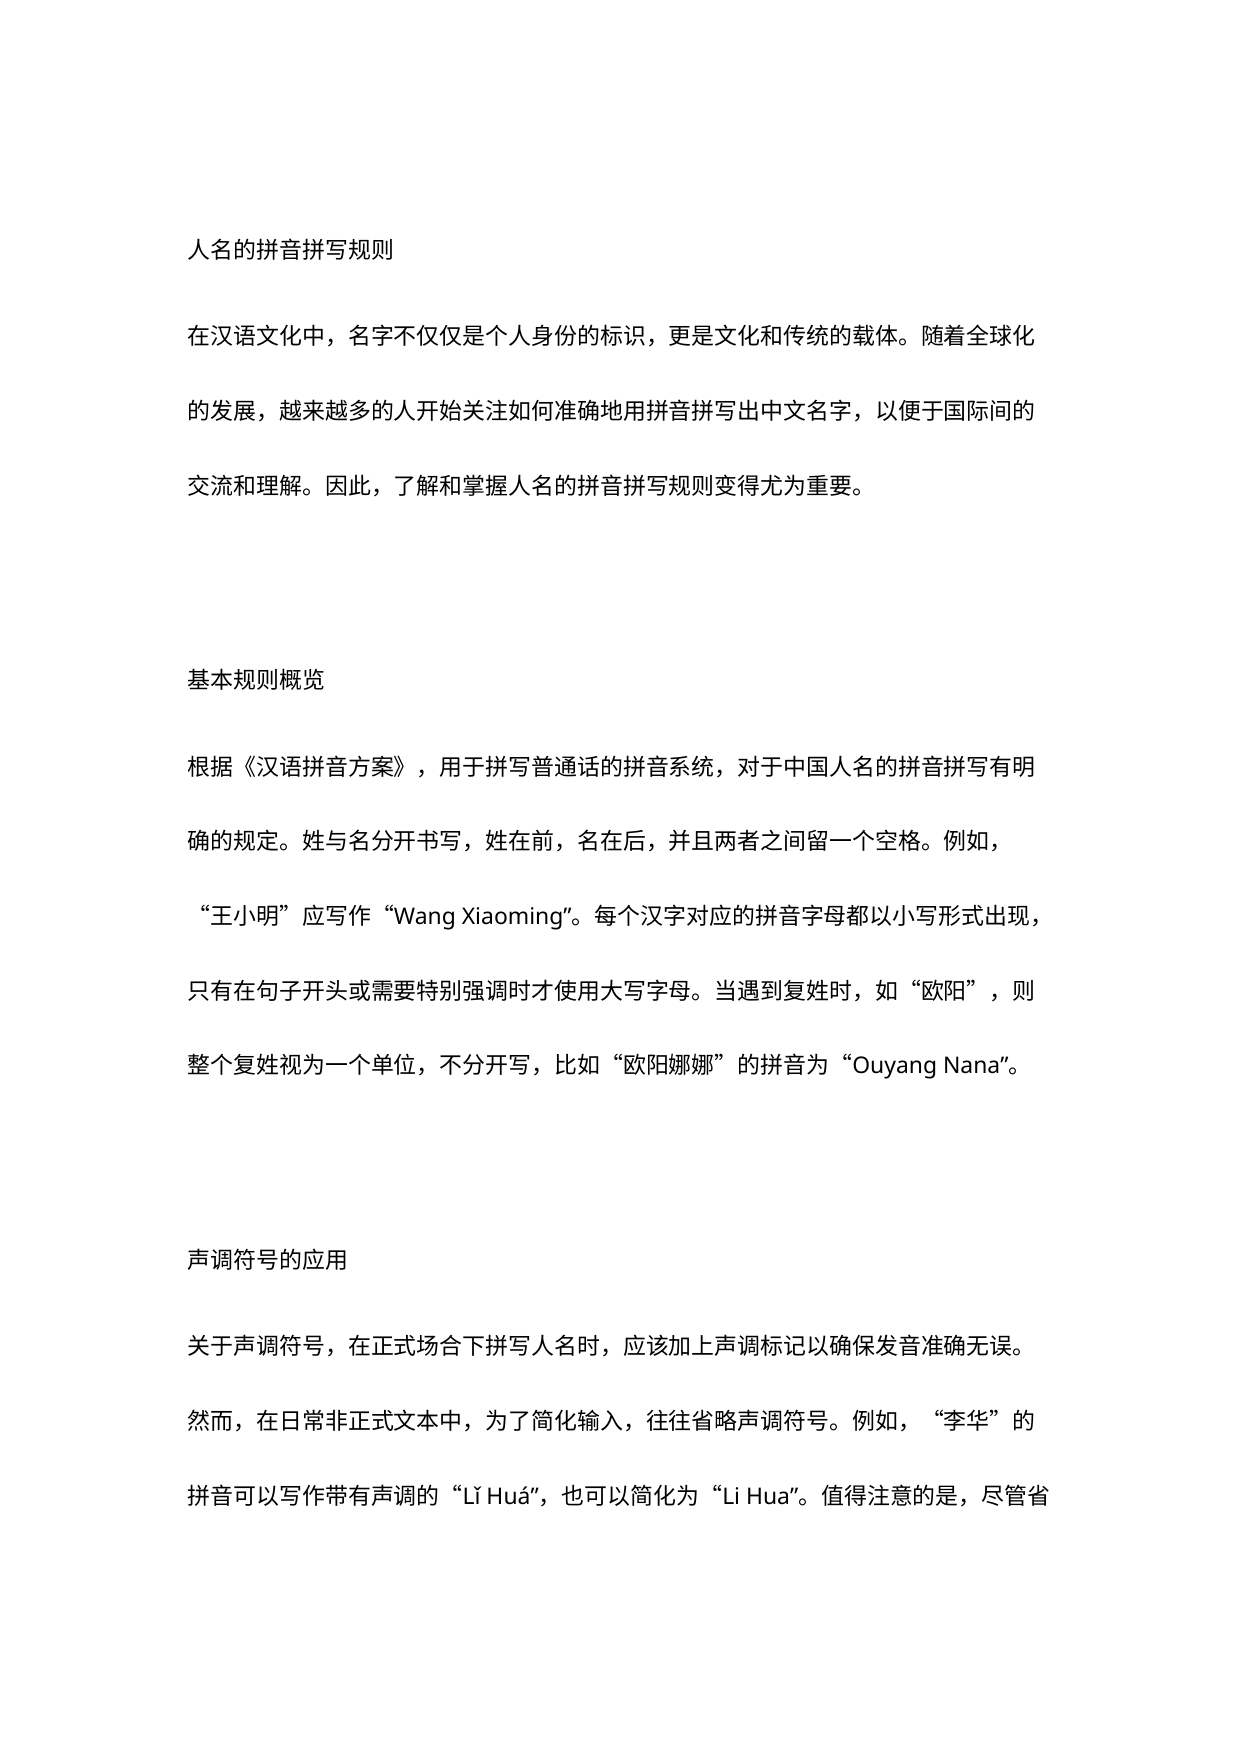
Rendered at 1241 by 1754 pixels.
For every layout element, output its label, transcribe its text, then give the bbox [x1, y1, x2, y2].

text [187, 1312, 1053, 1527]
text 人名的拼音拼写规则 [187, 216, 1053, 281]
text 在汉语文化中，名字不仅仅是个人身份的标识，更是文化和传统的载体。随着全球化的发展，越来越多的人开始关注如何准确地用拼音拼写出中文名字，以便于国际间的交流和理解。因此，了解和掌握人名的拼音拼写规则变得尤为重要。 [187, 302, 1053, 517]
text 声调符号的应用 [187, 1226, 1053, 1291]
text 基本规则概览 [187, 646, 1053, 711]
text 根据《汉语拼音方案》，用于拼写普通话的拼音系统，对于中国人名的拼音拼写有明确的规定。姓与名分开书写，姓在前，名在后，并且两者之间留一个空格。例如，“王小明”应写作“Wang Xiaoming”。每个汉字对应的拼音字母都以小写形式出现，只有在句子开头或需要特别强调时才使用大写字母。当遇到复姓时，如“欧阳”，则整个复姓视为一个单位，不分开写，比如“欧阳娜娜”的拼音为“Ouyang Nana”。 [187, 733, 1053, 1096]
